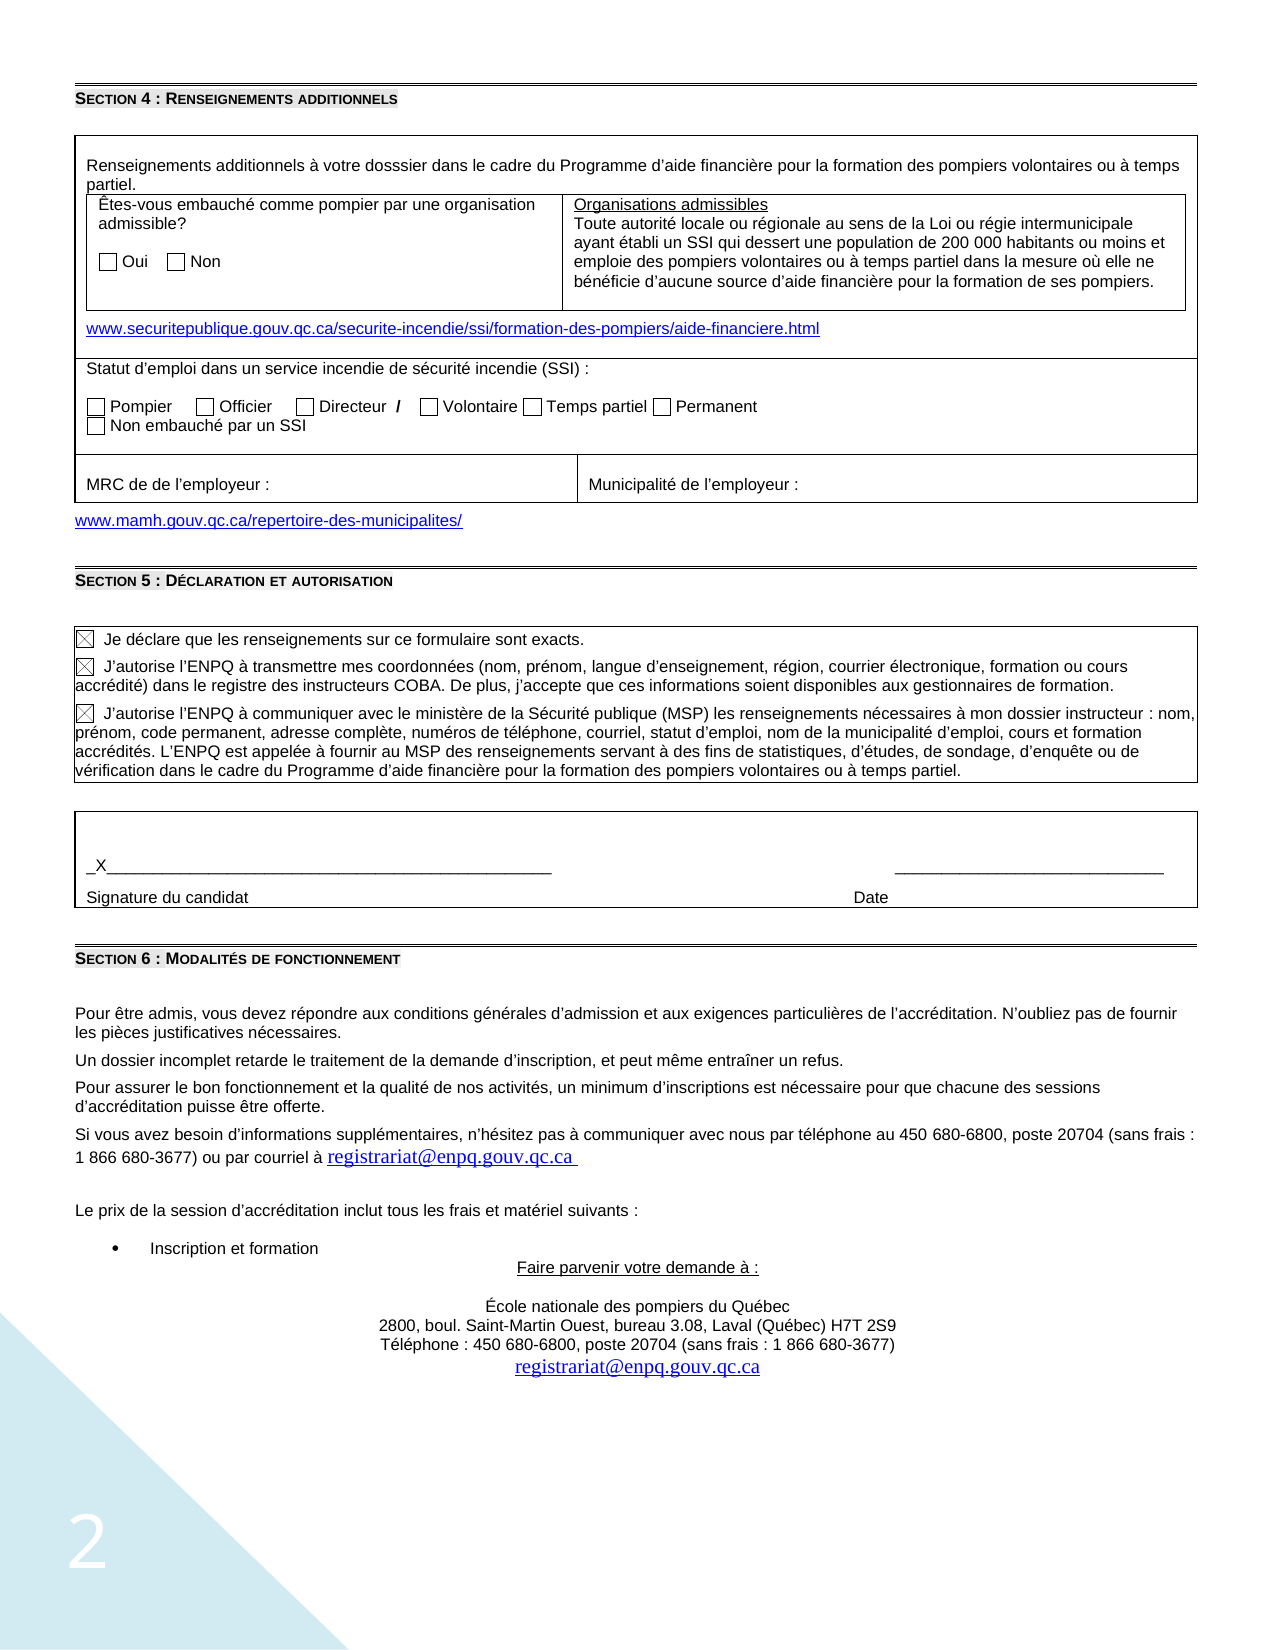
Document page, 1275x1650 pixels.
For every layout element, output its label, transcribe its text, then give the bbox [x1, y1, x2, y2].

table_header _X________________________________________________ [76, 812, 842, 875]
table_header Renseignements additionnels à votre dosssier dans le cadre du Programme d’aide financière pour la formation des pompiers volontaires ou à temps partiel. www.securitepublique.gouv.qc.ca/securite-incendie/ssi/formation-des-pompiers/aide-financiere.html [76, 136, 1197, 357]
text Un dossier incomplet retarde le traitement de la demande d’inscription, et peut même entraîner un refus. [75, 1051, 1197, 1070]
text Pour être admis, vous devez répondre aux conditions générales d’admission et aux exigences particulières de l’accréditation. N’oubliez pas de fournir les pièces justificatives nécessaires. [75, 1004, 1197, 1042]
table_cell Signature du candidat [76, 875, 842, 907]
text Faire parvenir votre demande à : [75, 1258, 1200, 1277]
text Je déclare que les renseignements sur ce formulaire sont exacts. [75, 627, 1197, 648]
text Téléphone : 450 680-6800, poste 20704 (sans frais : 1 866 680-3677) [75, 1335, 1200, 1354]
list Inscription et formation [112, 1239, 1200, 1258]
table_cell [812, 455, 1197, 502]
text Section 6 : Modalités de fonctionnement [75, 947, 1197, 968]
text Si vous avez besoin d’informations supplémentaires, n’hésitez pas à communiquer avec nous par téléphone au 450 680-6800, poste 20704 (sans frais : 1 866 680-3677) ou par courriel à registrariat@enpq.gouv.qc.ca [75, 1125, 1197, 1168]
table_cell MRC de de l’employeur : [76, 455, 282, 502]
table_header _____________________________ [842, 812, 1197, 875]
text École nationale des pompiers du Québec [75, 1296, 1200, 1316]
table_cell Statut d’emploi dans un service incendie de sécurité incendie (SSI) : Pompier Officier Directeur / Volontaire Temps partiel Permanent Non embauché par un SSI [76, 359, 1197, 454]
text J’autorise l’ENPQ à communiquer avec le ministère de la Sécurité publique (MSP) les renseignements nécessaires à mon dossier instructeur : nom, prénom, code permanent, adresse complète, numéros de téléphone, courriel, statut d’emploi, nom de la municipalité d’emploi, cours et formation accrédités. L’ENPQ est appelée à fournir au MSP des renseignements servant à des fins de statistiques, d’études, de sondage, d’enquête ou de vérification dans le cadre du Programme d’aide financière pour la formation des pompiers volontaires ou à temps partiel. [75, 700, 1197, 782]
text 2800, boul. Saint-Martin Ouest, bureau 3.08, Laval (Québec) H7T 2S9 [75, 1316, 1200, 1335]
table_cell Municipalité de l’employeur : [578, 455, 812, 502]
text J’autorise l’ENPQ à transmettre mes coordonnées (nom, prénom, langue d’enseignement, région, courrier électronique, formation ou cours accrédité) dans le registre des instructeurs COBA. De plus, j’accepte que ces informations soient disponibles aux gestionnaires de formation. [75, 654, 1197, 695]
table_cell Date [842, 875, 1197, 907]
table_cell [282, 455, 577, 502]
text Le prix de la session d’accréditation inclut tous les frais et matériel suivants : [75, 1200, 1200, 1219]
text Section 5 : Déclaration et autorisation [75, 569, 1197, 590]
text Pour assurer le bon fonctionnement et la qualité de nos activités, un minimum d’inscriptions est nécessaire pour que chacune des sessions d’accréditation puisse être offerte. [75, 1078, 1197, 1116]
text www.mamh.gouv.qc.ca/repertoire-des-municipalites/ [75, 511, 1197, 530]
text Section 4 : Renseignements additionnels [75, 86, 1197, 108]
text registrariat@enpq.gouv.qc.ca [75, 1354, 1200, 1378]
